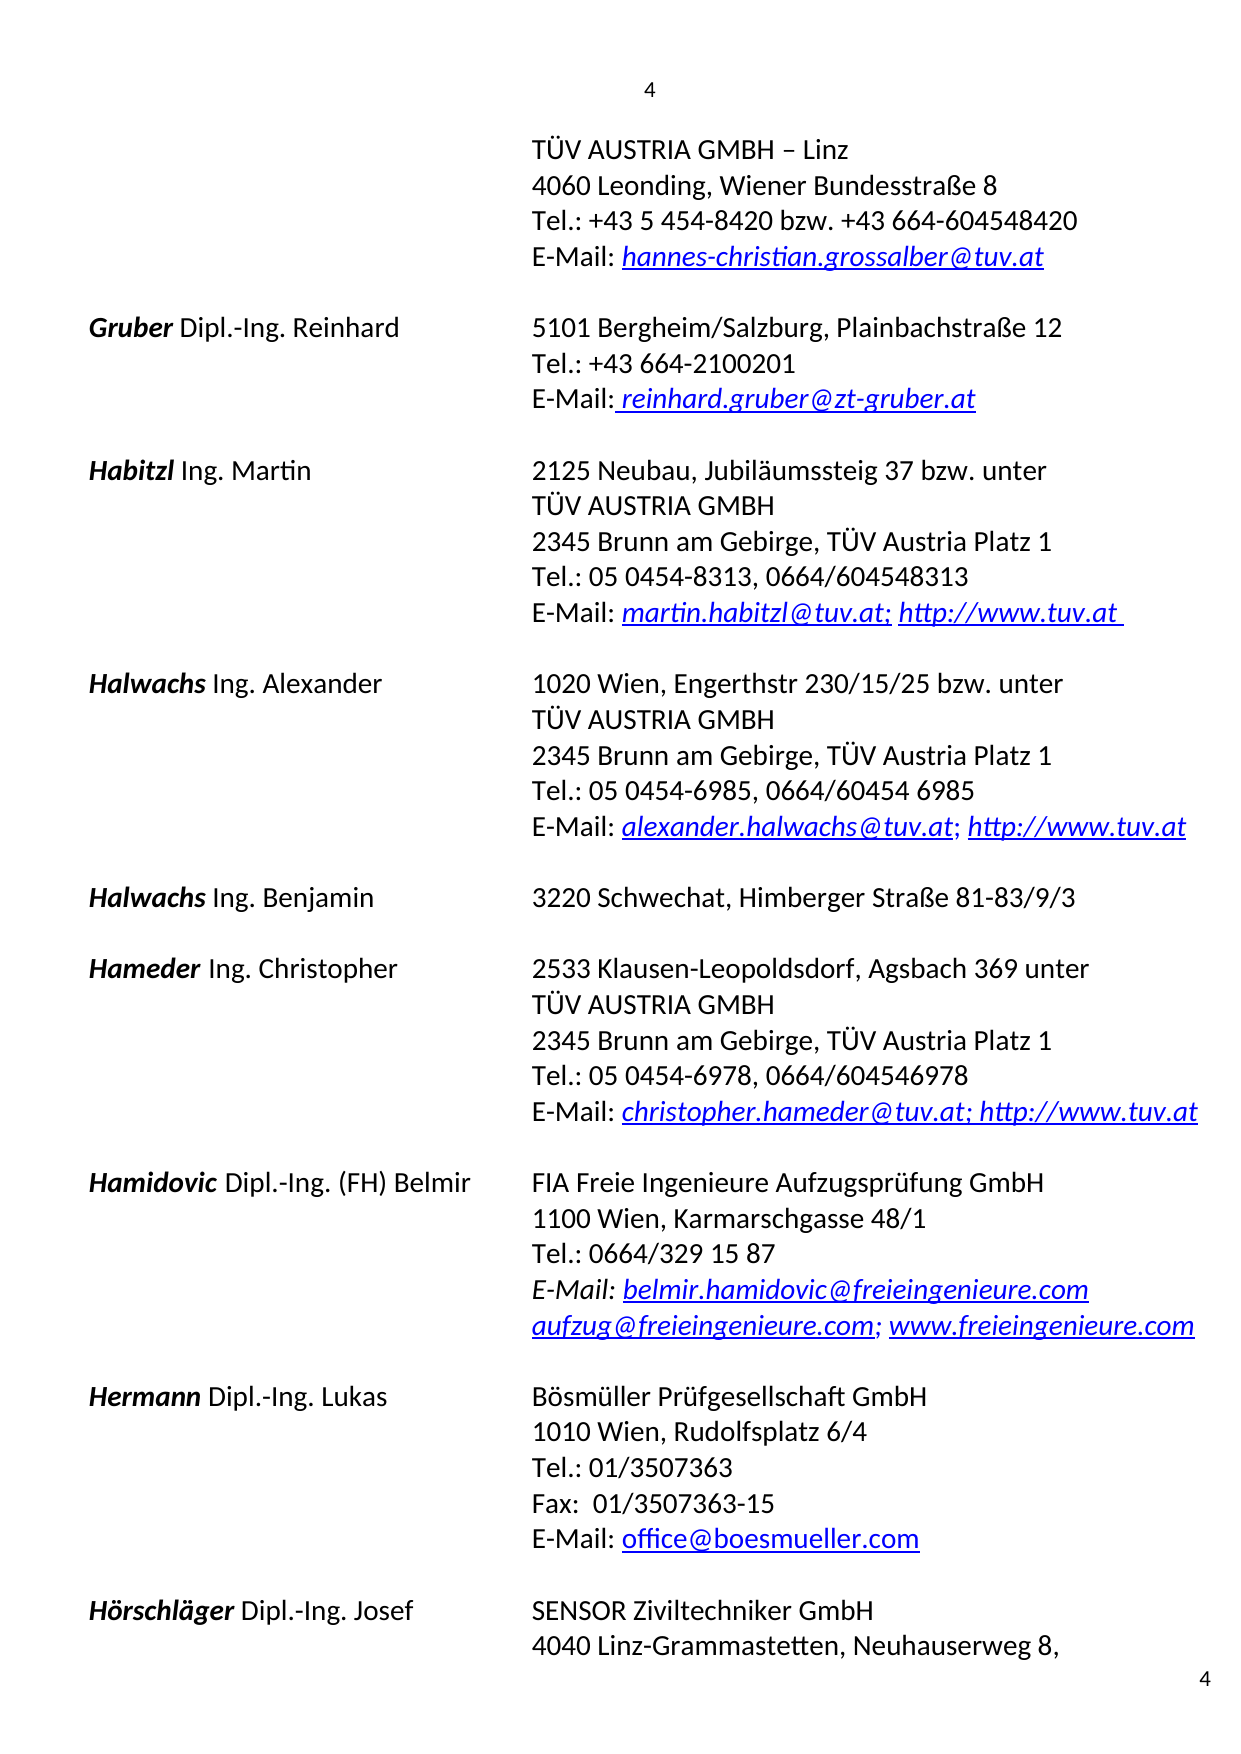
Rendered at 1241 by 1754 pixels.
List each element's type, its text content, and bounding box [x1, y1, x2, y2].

title Hamidovic Dipl.-Ing. (FH) Belmir FIA Freie Ingenieure Aufzugsprüfung GmbH [89, 1164, 1211, 1200]
title E-Mail: hannes-christian.grossalber@tuv.at [89, 238, 1211, 273]
title Fax: 01/3507363-15 [89, 1485, 1211, 1520]
title TÜV AUSTRIA GMBH – Linz [89, 131, 1211, 167]
title 2345 Brunn am Gebirge, TÜV Austria Platz 1 [89, 523, 1211, 558]
title 4060 Leonding, Wiener Bundesstraße 8 [89, 167, 1211, 202]
title 2345 Brunn am Gebirge, TÜV Austria Platz 1 [89, 1022, 1211, 1057]
text Habitzl Ing. Martin 2125 Neubau, Jubiläumssteig 37 bzw. unter [89, 452, 1211, 487]
title Tel.: +43 5 454-8420 bzw. +43 664-604548420 [89, 202, 1211, 238]
title Tel.: 05 0454-6985, 0664/60454 6985 [89, 772, 1211, 808]
title 2345 Brunn am Gebirge, TÜV Austria Platz 1 [89, 737, 1211, 772]
title Gruber Dipl.-Ing. Reinhard 5101 Bergheim/Salzburg, Plainbachstraße 12 [89, 309, 1211, 345]
text TÜV AUSTRIA GMBH [89, 487, 1211, 523]
title Hameder Ing. Christopher 2533 Klausen-Leopoldsdorf, Agsbach 369 unter [89, 950, 1211, 986]
title Halwachs Ing. Benjamin 3220 Schwechat, Himberger Straße 81-83/9/3 [89, 879, 1211, 915]
title Tel.: +43 664-2100201 [89, 345, 1211, 380]
title E-Mail: martin.habitzl@tuv.at; http://www.tuv.at [89, 594, 1211, 630]
title Tel.: 05 0454-6978, 0664/604546978 [89, 1057, 1211, 1093]
title E-Mail: office@boesmueller.com [89, 1520, 1211, 1556]
text aufzug@freieingenieure.com; www.freieingenieure.com [532, 1307, 1211, 1342]
title E-Mail: christopher.hameder@tuv.at; http://www.tuv.at [89, 1093, 1211, 1128]
title Tel.: 05 0454-8313, 0664/604548313 [89, 558, 1211, 594]
title E-Mail: reinhard.gruber@zt-gruber.at [89, 380, 1211, 416]
title E-Mail: alexander.halwachs@tuv.at; http://www.tuv.at [89, 808, 1211, 843]
text E-Mail: belmir.hamidovic@freieingenieure.com [89, 1271, 1211, 1307]
title Hermann Dipl.-Ing. Lukas Bösmüller Prüfgesellschaft GmbH [89, 1378, 1211, 1413]
title Halwachs Ing. Alexander 1020 Wien, Engerthstr 230/15/25 bzw. unter [89, 665, 1211, 701]
title TÜV AUSTRIA GMBH [89, 701, 1211, 737]
title Tel.: 01/3507363 [89, 1449, 1211, 1485]
title 1100 Wien, Karmarschgasse 48/1 [89, 1200, 1211, 1235]
title Tel.: 0664/329 15 87 [89, 1235, 1211, 1271]
title TÜV AUSTRIA GMBH [89, 986, 1211, 1022]
title Hörschläger Dipl.-Ing. Josef SENSOR Ziviltechniker GmbH 4040 Linz-Grammastetten, Neuhauserweg 8, [89, 1592, 1211, 1663]
title 1010 Wien, Rudolfsplatz 6/4 [89, 1413, 1211, 1449]
